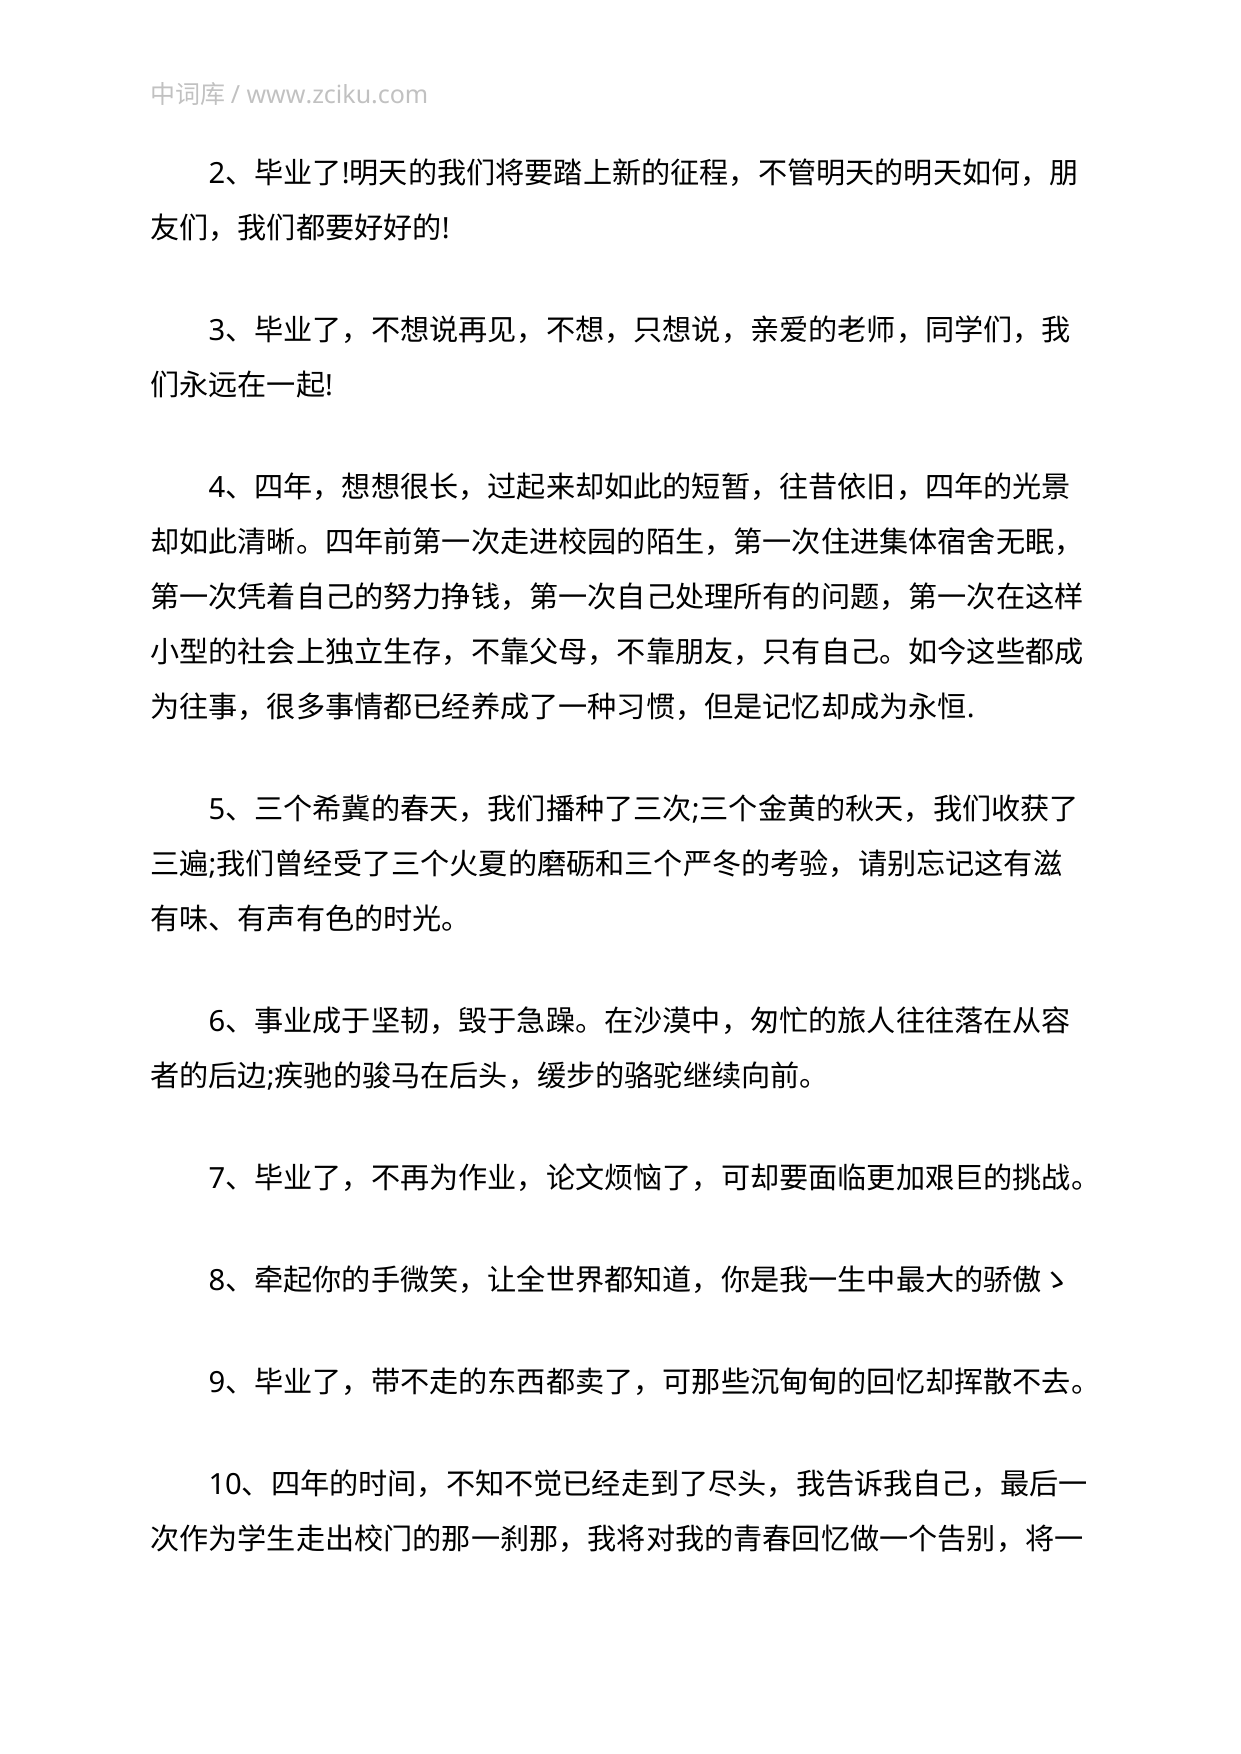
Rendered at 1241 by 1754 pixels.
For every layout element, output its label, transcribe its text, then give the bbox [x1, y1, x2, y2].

text 5、三个希冀的春天，我们播种了三次;三个金黄的秋天，我们收获了三遍;我们曾经受了三个火夏的磨砺和三个严冬的考验，请别忘记这有滋有味、有声有色的时光。 [150, 786, 1090, 938]
text 9、毕业了，带不走的东西都卖了，可那些沉甸甸的回忆却挥散不去。 [150, 1358, 1090, 1401]
text 3、毕业了，不想说再见，不想，只想说，亲爱的老师，同学们，我们永远在一起! [150, 307, 1090, 404]
text 6、事业成于坚韧，毁于急躁。在沙漠中，匆忙的旅人往往落在从容者的后边;疾驰的骏马在后头，缓步的骆驼继续向前。 [150, 997, 1090, 1095]
text 8、牵起你的手微笑，让全世界都知道，你是我一生中最大的骄傲ゝ [150, 1256, 1090, 1299]
text 4、四年，想想很长，过起来却如此的短暂，往昔依旧，四年的光景却如此清晰。四年前第一次走进校园的陌生，第一次住进集体宿舍无眠，第一次凭着自己的努力挣钱，第一次自己处理所有的问题，第一次在这样小型的社会上独立生存，不靠父母，不靠朋友，只有自己。如今这些都成为往事，很多事情都已经养成了一种习惯，但是记忆却成为永恒. [150, 464, 1090, 726]
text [150, 1460, 1090, 1558]
text 7、毕业了，不再为作业，论文烦恼了，可却要面临更加艰巨的挑战。 [150, 1154, 1090, 1197]
text 2、毕业了!明天的我们将要踏上新的征程，不管明天的明天如何，朋友们，我们都要好好的! [150, 150, 1090, 247]
